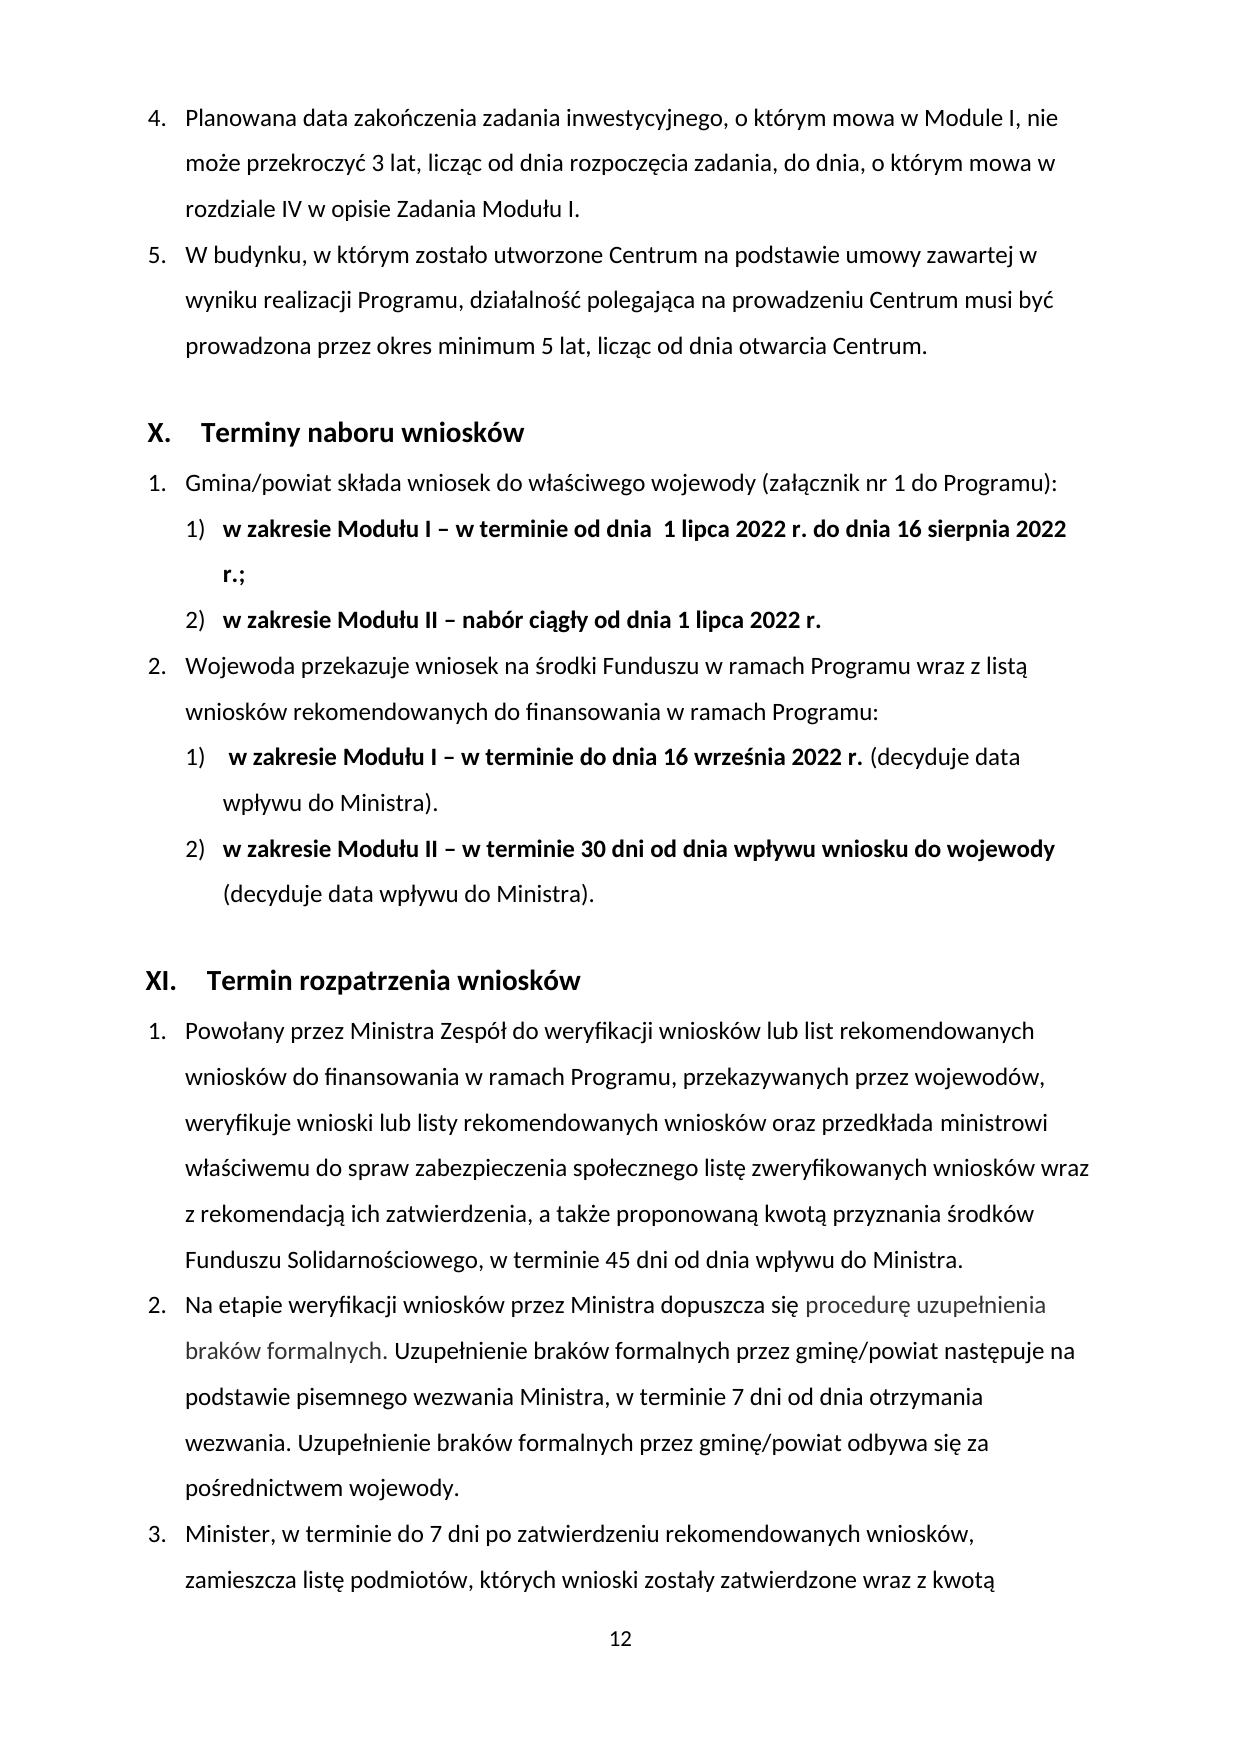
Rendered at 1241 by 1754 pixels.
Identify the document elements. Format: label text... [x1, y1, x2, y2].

list Planowana data zakończenia zadania inwestycyjnego, o którym mowa w Module I, nie może przekroczyć 3 lat, licząc od dnia rozpoczęcia zadania, do dnia, o którym mowa w rozdziale IV w opisie Zadania Modułu I. [148, 102, 1093, 224]
subtitle Termin rozpatrzenia wniosków [177, 962, 1093, 997]
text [148, 1518, 1093, 1594]
list w zakresie Modułu I ‒ w terminie do dnia 16 września 2022 r. (decyduje data wpływu do Ministra). [185, 741, 1093, 818]
list w zakresie Modułu II ‒ w terminie 30 dni od dnia wpływu wniosku do wojewody (decyduje data wpływu do Ministra). [185, 833, 1093, 909]
subtitle Terminy naboru wniosków [171, 414, 1093, 449]
text 2. Na etapie weryfikacji wniosków przez Ministra dopuszcza się procedurę uzupełnienia braków formalnych. Uzupełnienie braków formalnych przez gminę/powiat następuje na podstawie pisemnego wezwania Ministra, w terminie 7 dni od dnia otrzymania wezwania. Uzupełnienie braków formalnych przez gminę/powiat odbywa się za pośrednictwem wojewody. [148, 1290, 1093, 1503]
list Wojewoda przekazuje wniosek na środki Funduszu w ramach Programu wraz z listą wniosków rekomendowanych do finansowania w ramach Programu: [148, 650, 1093, 726]
list w zakresie Modułu I ‒ w terminie od dnia 1 lipca 2022 r. do dnia 16 sierpnia 2022 r.; [185, 513, 1093, 589]
text 1. Powołany przez Ministra Zespół do weryfikacji wniosków lub list rekomendowanych wniosków do finansowania w ramach Programu, przekazywanych przez wojewodów, weryfikuje wnioski lub listy rekomendowanych wniosków oraz przedkłada ministrowi właściwemu do spraw zabezpieczenia społecznego listę zweryfikowanych wniosków wraz z rekomendacją ich zatwierdzenia, a także proponowaną kwotą przyznania środków Funduszu Solidarnościowego, w terminie 45 dni od dnia wpływu do Ministra. [148, 1015, 1093, 1274]
list Gmina/powiat składa wniosek do właściwego wojewody (załącznik nr 1 do Programu): [148, 467, 1093, 498]
list w zakresie Modułu II ‒ nabór ciągły od dnia 1 lipca 2022 r. [185, 604, 1093, 635]
list W budynku, w którym zostało utworzone Centrum na podstawie umowy zawartej w wyniku realizacji Programu, działalność polegająca na prowadzeniu Centrum musi być prowadzona przez okres minimum 5 lat, licząc od dnia otwarcia Centrum. [148, 239, 1093, 361]
